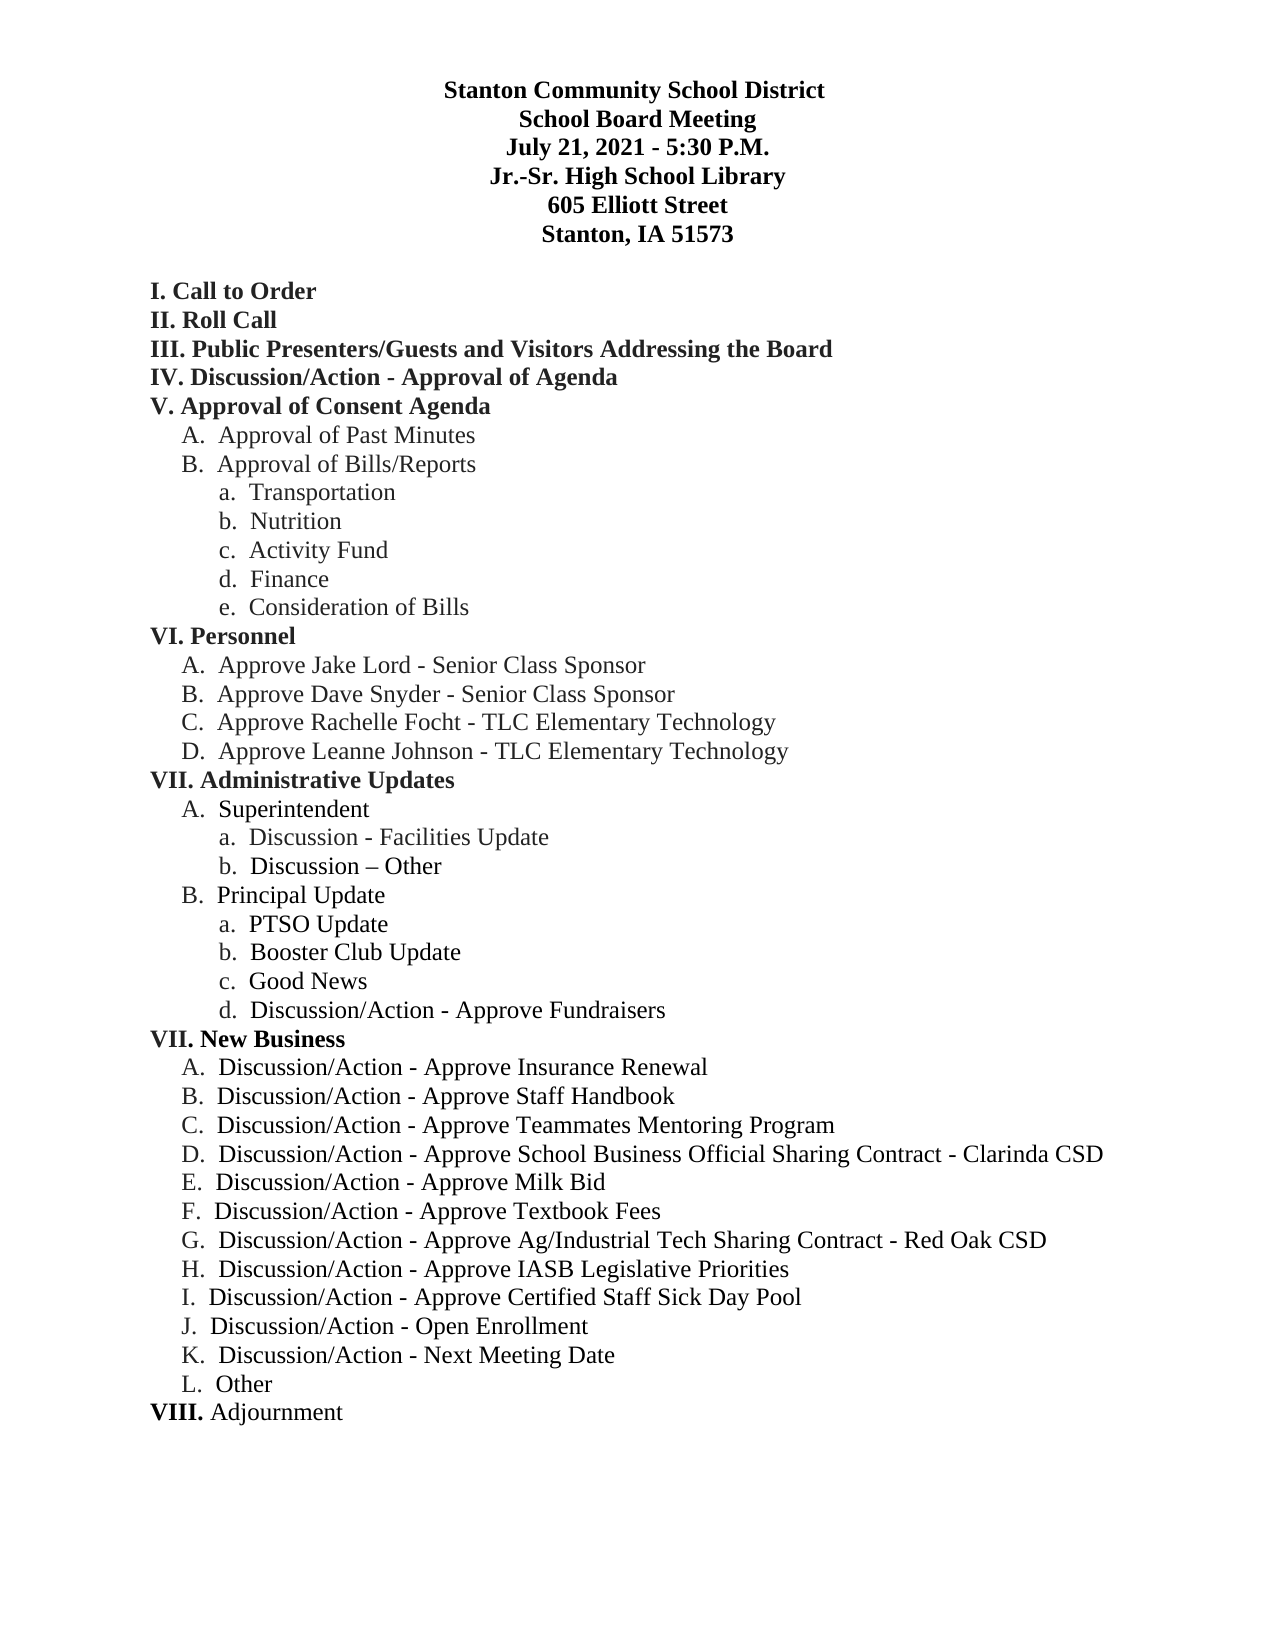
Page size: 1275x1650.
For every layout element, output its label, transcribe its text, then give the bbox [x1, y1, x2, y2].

text I. Call to Order [150, 247, 1125, 305]
text III. Public Presenters/Guests and Visitors Addressing the Board [150, 334, 1125, 362]
text V. Approval of Consent Agenda [150, 391, 1125, 420]
text July 21, 2021 - 5:30 P.M. [150, 132, 1125, 161]
text VI. Personnel [150, 621, 1125, 650]
text IV. Discussion/Action - Approval of Agenda [150, 362, 1125, 391]
text c. Activity Fund [150, 535, 1125, 564]
text School Board Meeting [150, 104, 1125, 132]
text A. Approval of Past Minutes [150, 420, 1125, 449]
text B. Approve Dave Snyder - Senior Class Sponsor [150, 679, 1125, 707]
text Jr.-Sr. High School Library [150, 161, 1125, 190]
text L. Other [150, 1369, 1125, 1397]
text I. Discussion/Action - Approve Certified Staff Sick Day Pool [150, 1282, 1125, 1311]
text d. Finance [150, 564, 1125, 592]
text e. Consideration of Bills [150, 592, 1125, 621]
text b. Nutrition [150, 506, 1125, 535]
text 605 Elliott Street [150, 190, 1125, 219]
text D. Discussion/Action - Approve School Business Official Sharing Contract - Clarinda CSD [150, 1139, 1125, 1167]
text C. Discussion/Action - Approve Teammates Mentoring Program [150, 1110, 1125, 1139]
text E. Discussion/Action - Approve Milk Bid [150, 1167, 1125, 1196]
text VIII. Adjournment [150, 1397, 1125, 1426]
text F. Discussion/Action - Approve Textbook Fees [150, 1196, 1125, 1225]
text b. Booster Club Update [150, 937, 1125, 966]
text II. Roll Call [150, 305, 1125, 334]
text VII. New Business [150, 1024, 1125, 1052]
text B. Approval of Bills/Reports [150, 449, 1125, 477]
text A. Approve Jake Lord - Senior Class Sponsor [150, 650, 1125, 679]
text B. Discussion/Action - Approve Staff Handbook [150, 1081, 1125, 1110]
text J. Discussion/Action - Open Enrollment [150, 1311, 1125, 1340]
text A. Superintendent [150, 794, 1125, 822]
text H. Discussion/Action - Approve IASB Legislative Priorities [150, 1254, 1125, 1282]
text a. Transportation [150, 477, 1125, 506]
text A. Discussion/Action - Approve Insurance Renewal [150, 1052, 1125, 1081]
text a. PTSO Update [150, 909, 1125, 937]
text d. Discussion/Action - Approve Fundraisers [150, 995, 1125, 1024]
text VII. Administrative Updates [150, 765, 1125, 794]
text a. Discussion - Facilities Update [150, 822, 1125, 851]
text C. Approve Rachelle Focht - TLC Elementary Technology [150, 707, 1125, 736]
text G. Discussion/Action - Approve Ag/Industrial Tech Sharing Contract - Red Oak CSD [150, 1225, 1125, 1254]
text c. Good News [150, 966, 1125, 995]
text B. Principal Update [150, 880, 1125, 909]
text Stanton Community School District [150, 75, 1125, 104]
text b. Discussion – Other [150, 851, 1125, 880]
text D. Approve Leanne Johnson - TLC Elementary Technology [150, 736, 1125, 765]
text Stanton, IA 51573 [150, 219, 1125, 247]
text K. Discussion/Action - Next Meeting Date [150, 1340, 1125, 1369]
